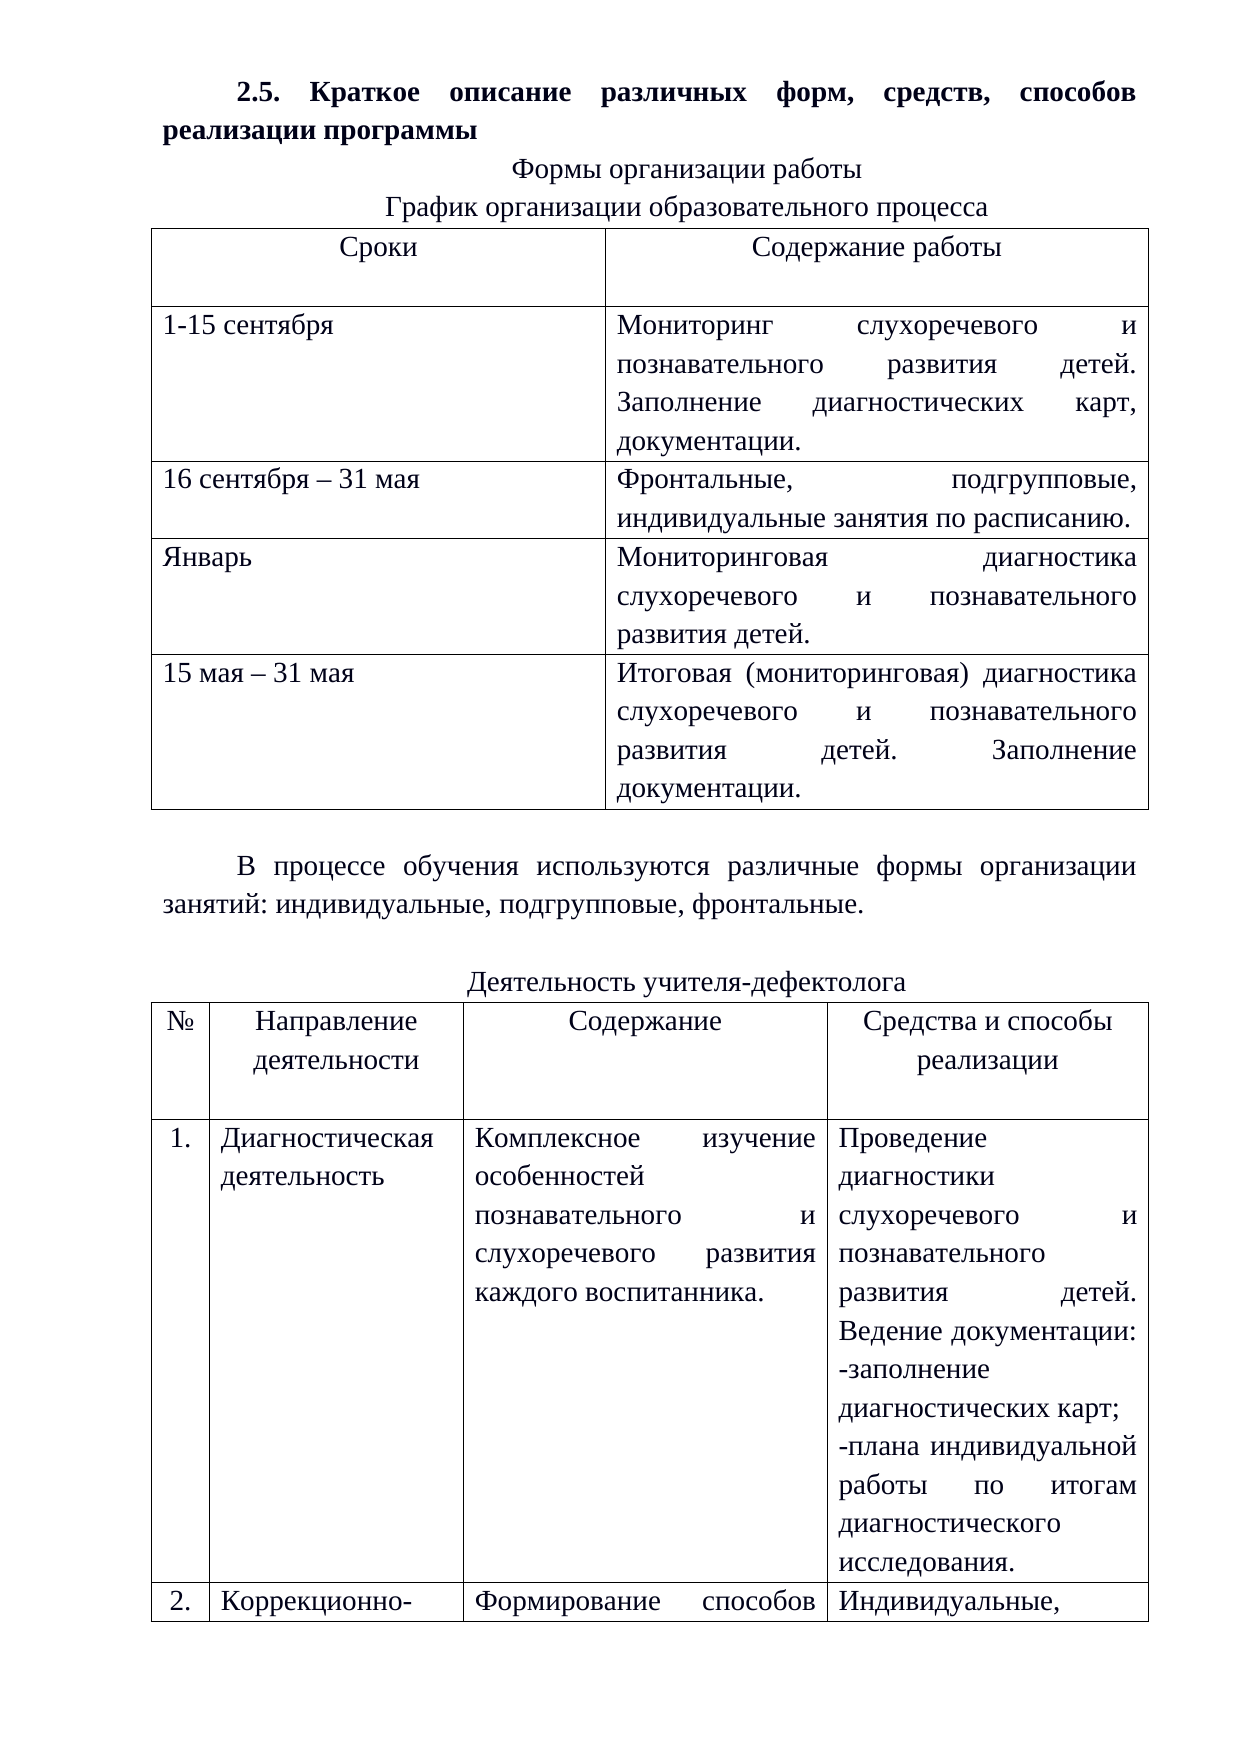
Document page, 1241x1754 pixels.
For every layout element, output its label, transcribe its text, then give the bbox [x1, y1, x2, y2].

table_cell Комплексное изучение особенностей познавательного и слухоречевого развития каждого воспитанника. [464, 1120, 827, 1582]
table_cell Фронтальные, подгрупповые, индивидуальные занятия по расписанию. [606, 462, 1148, 538]
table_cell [210, 1583, 463, 1621]
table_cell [464, 1583, 827, 1621]
table_header Содержание работы [606, 229, 1148, 306]
table_cell Диагностическая деятельность [210, 1120, 463, 1582]
text В процессе обучения используются различные формы организации занятий: индивидуальные, подгрупповые, фронтальные. [162, 848, 1137, 920]
table_header № [152, 1003, 209, 1119]
text Деятельность учителя-дефектолога [162, 964, 1137, 997]
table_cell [828, 1583, 1148, 1621]
text График организации образовательного процесса [162, 189, 1137, 223]
table_cell 2. [152, 1583, 209, 1621]
table_cell Мониторинг слухоречевого и познавательного развития детей. Заполнение диагностических карт, документации. [606, 307, 1148, 461]
text 2.5. Краткое описание различных форм, средств, способов реализации программы [162, 74, 1137, 146]
table_header Направление деятельности [210, 1003, 463, 1119]
text Формы организации работы [162, 151, 1137, 184]
table_header Содержание [464, 1003, 827, 1119]
table_cell 16 сентября – 31 мая [152, 462, 605, 538]
table_cell Январь [152, 539, 605, 654]
table_header Сроки [152, 229, 605, 306]
table_cell Итоговая (мониторинговая) диагностика слухоречевого и познавательного развития детей. Заполнение документации. [606, 655, 1148, 808]
table_cell 1. [152, 1120, 209, 1582]
table_cell Мониторинговая диагностика слухоречевого и познавательного развития детей. [606, 539, 1148, 654]
table_cell Проведение диагностики слухоречевого и познавательного развития детей. Ведение документации: -заполнение диагностических карт; -плана индивидуальной работы по итогам диагностического исследования. [828, 1120, 1148, 1582]
table_cell 15 мая – 31 мая [152, 655, 605, 808]
table_header Средства и способы реализации [828, 1003, 1148, 1119]
table_cell 1-15 сентября [152, 307, 605, 461]
